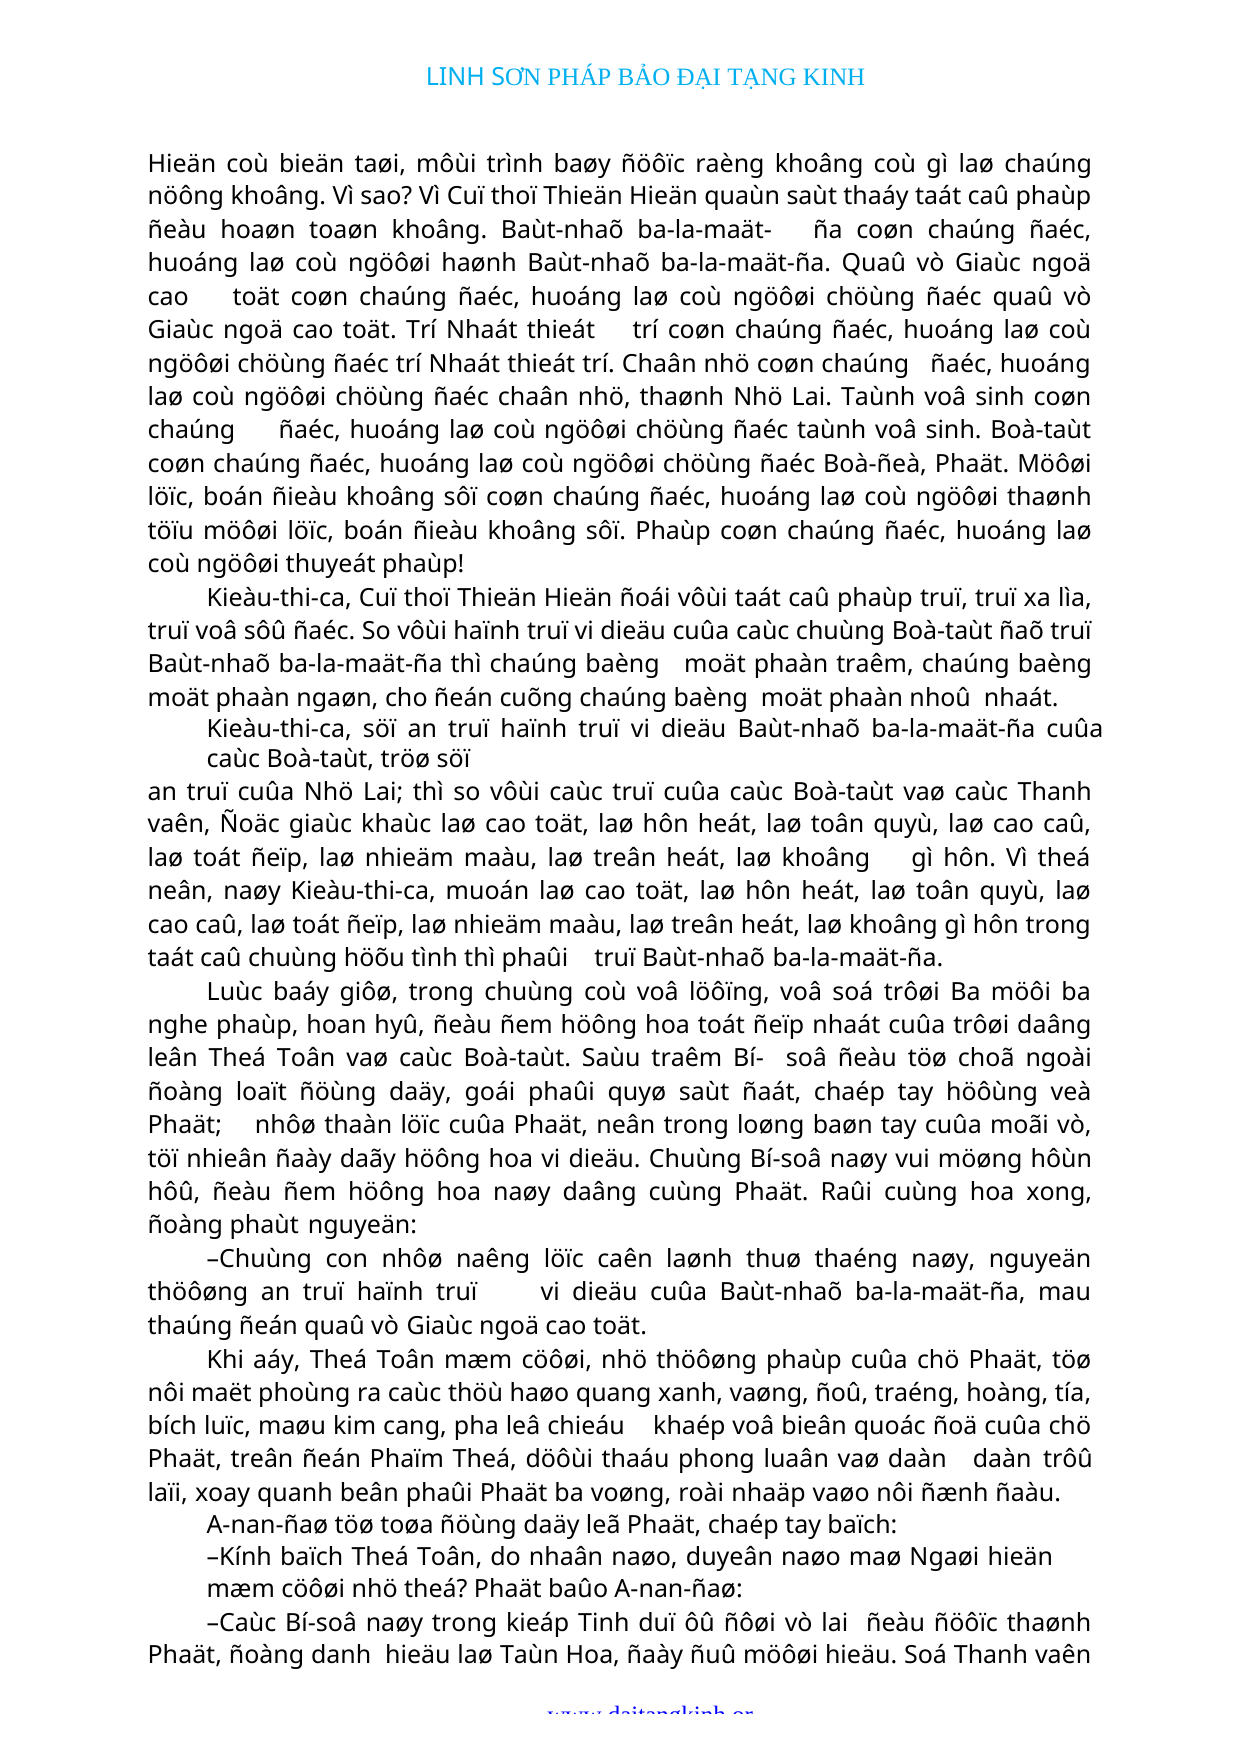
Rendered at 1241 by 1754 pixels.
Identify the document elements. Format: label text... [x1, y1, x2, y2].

text Khi aáy, Theá Toân mæm cöôøi, nhö thöôøng phaùp cuûa chö Phaät, töø nôi maët phoùng ra caùc thöù haøo quang xanh, vaøng, ñoû, traéng, hoàng, tía, bích luïc, maøu kim cang, pha leâ chieáu khaép voâ bieân quoác ñoä cuûa chö Phaät, treân ñeán Phaïm Theá, döôùi thaáu phong luaân vaø daàn daàn trôû laïi, xoay quanh beân phaûi Phaät ba voøng, roài nhaäp vaøo nôi ñænh ñaàu. [147, 1341, 1093, 1508]
text –Kính baïch Theá Toân, do nhaân naøo, duyeân naøo maø Ngaøi hieän mæm cöôøi nhö theá? Phaät baûo A-nan-ñaø: [206, 1540, 1054, 1605]
text an truï cuûa Nhö Lai; thì so vôùi caùc truï cuûa caùc Boà-taùt vaø caùc Thanh vaên, Ñoäc giaùc khaùc laø cao toät, laø hôn heát, laø toân quyù, laø cao caû, laø toát ñeïp, laø nhieäm maàu, laø treân heát, laø khoâng gì hôn. Vì theá neân, naøy Kieàu-thi-ca, muoán laø cao toät, laø hôn heát, laø toân quyù, laø cao caû, laø toát ñeïp, laø nhieäm maàu, laø treân heát, laø khoâng gì hôn trong taát caû chuùng höõu tình thì phaûi truï Baùt-nhaõ ba-la-maät-ña. [147, 773, 1093, 974]
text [147, 1605, 1093, 1670]
text Kieàu-thi-ca, söï an truï haïnh truï vi dieäu Baùt-nhaõ ba-la-maät-ña cuûa caùc Boà-taùt, tröø söï [206, 713, 1105, 773]
text –Chuùng con nhôø naêng löïc caên laønh thuø thaéng naøy, nguyeän thöôøng an truï haïnh truï vi dieäu cuûa Baùt-nhaõ ba-la-maät-ña, mau thaúng ñeán quaû vò Giaùc ngoä cao toät. [147, 1241, 1092, 1341]
text A-nan-ñaø töø toøa ñöùng daäy leã Phaät, chaép tay baïch: [206, 1508, 1105, 1540]
text Kieàu-thi-ca, Cuï thoï Thieän Hieän ñoái vôùi taát caû phaùp truï, truï xa lìa, truï voâ sôû ñaéc. So vôùi haïnh truï vi dieäu cuûa caùc chuùng Boà-taùt ñaõ truï Baùt-nhaõ ba-la-maät-ña thì chaúng baèng moät phaàn traêm, chaúng baèng moät phaàn ngaøn, cho ñeán cuõng chaúng baèng moät phaàn nhoû nhaát. [147, 580, 1093, 713]
text Hieän coù bieän taøi, môùi trình baøy ñöôïc raèng khoâng coù gì laø chaúng nöông khoâng. Vì sao? Vì Cuï thoï Thieän Hieän quaùn saùt thaáy taát caû phaùp ñeàu hoaøn toaøn khoâng. Baùt-nhaõ ba-la-maät- ña coøn chaúng ñaéc, huoáng laø coù ngöôøi haønh Baùt-nhaõ ba-la-maät-ña. Quaû vò Giaùc ngoä cao toät coøn chaúng ñaéc, huoáng laø coù ngöôøi chöùng ñaéc quaû vò Giaùc ngoä cao toät. Trí Nhaát thieát trí coøn chaúng ñaéc, huoáng laø coù ngöôøi chöùng ñaéc trí Nhaát thieát trí. Chaân nhö coøn chaúng ñaéc, huoáng laø coù ngöôøi chöùng ñaéc chaân nhö, thaønh Nhö Lai. Taùnh voâ sinh coøn chaúng ñaéc, huoáng laø coù ngöôøi chöùng ñaéc taùnh voâ sinh. Boà-taùt coøn chaúng ñaéc, huoáng laø coù ngöôøi chöùng ñaéc Boà-ñeà, Phaät. Möôøi löïc, boán ñieàu khoâng sôï coøn chaúng ñaéc, huoáng laø coù ngöôøi thaønh töïu möôøi löïc, boán ñieàu khoâng sôï. Phaùp coøn chaúng ñaéc, huoáng laø coù ngöôøi thuyeát phaùp! [147, 145, 1093, 580]
text Luùc baáy giôø, trong chuùng coù voâ löôïng, voâ soá trôøi Ba möôi ba nghe phaùp, hoan hyû, ñeàu ñem höông hoa toát ñeïp nhaát cuûa trôøi daâng leân Theá Toân vaø caùc Boà-taùt. Saùu traêm Bí- soâ ñeàu töø choã ngoài ñoàng loaït ñöùng daäy, goái phaûi quyø saùt ñaát, chaép tay höôùng veà Phaät; nhôø thaàn löïc cuûa Phaät, neân trong loøng baøn tay cuûa moãi vò, töï nhieân ñaày daãy höông hoa vi dieäu. Chuùng Bí-soâ naøy vui möøng hôùn hôû, ñeàu ñem höông hoa naøy daâng cuùng Phaät. Raûi cuùng hoa xong, ñoàng phaùt nguyeän: [147, 974, 1093, 1241]
